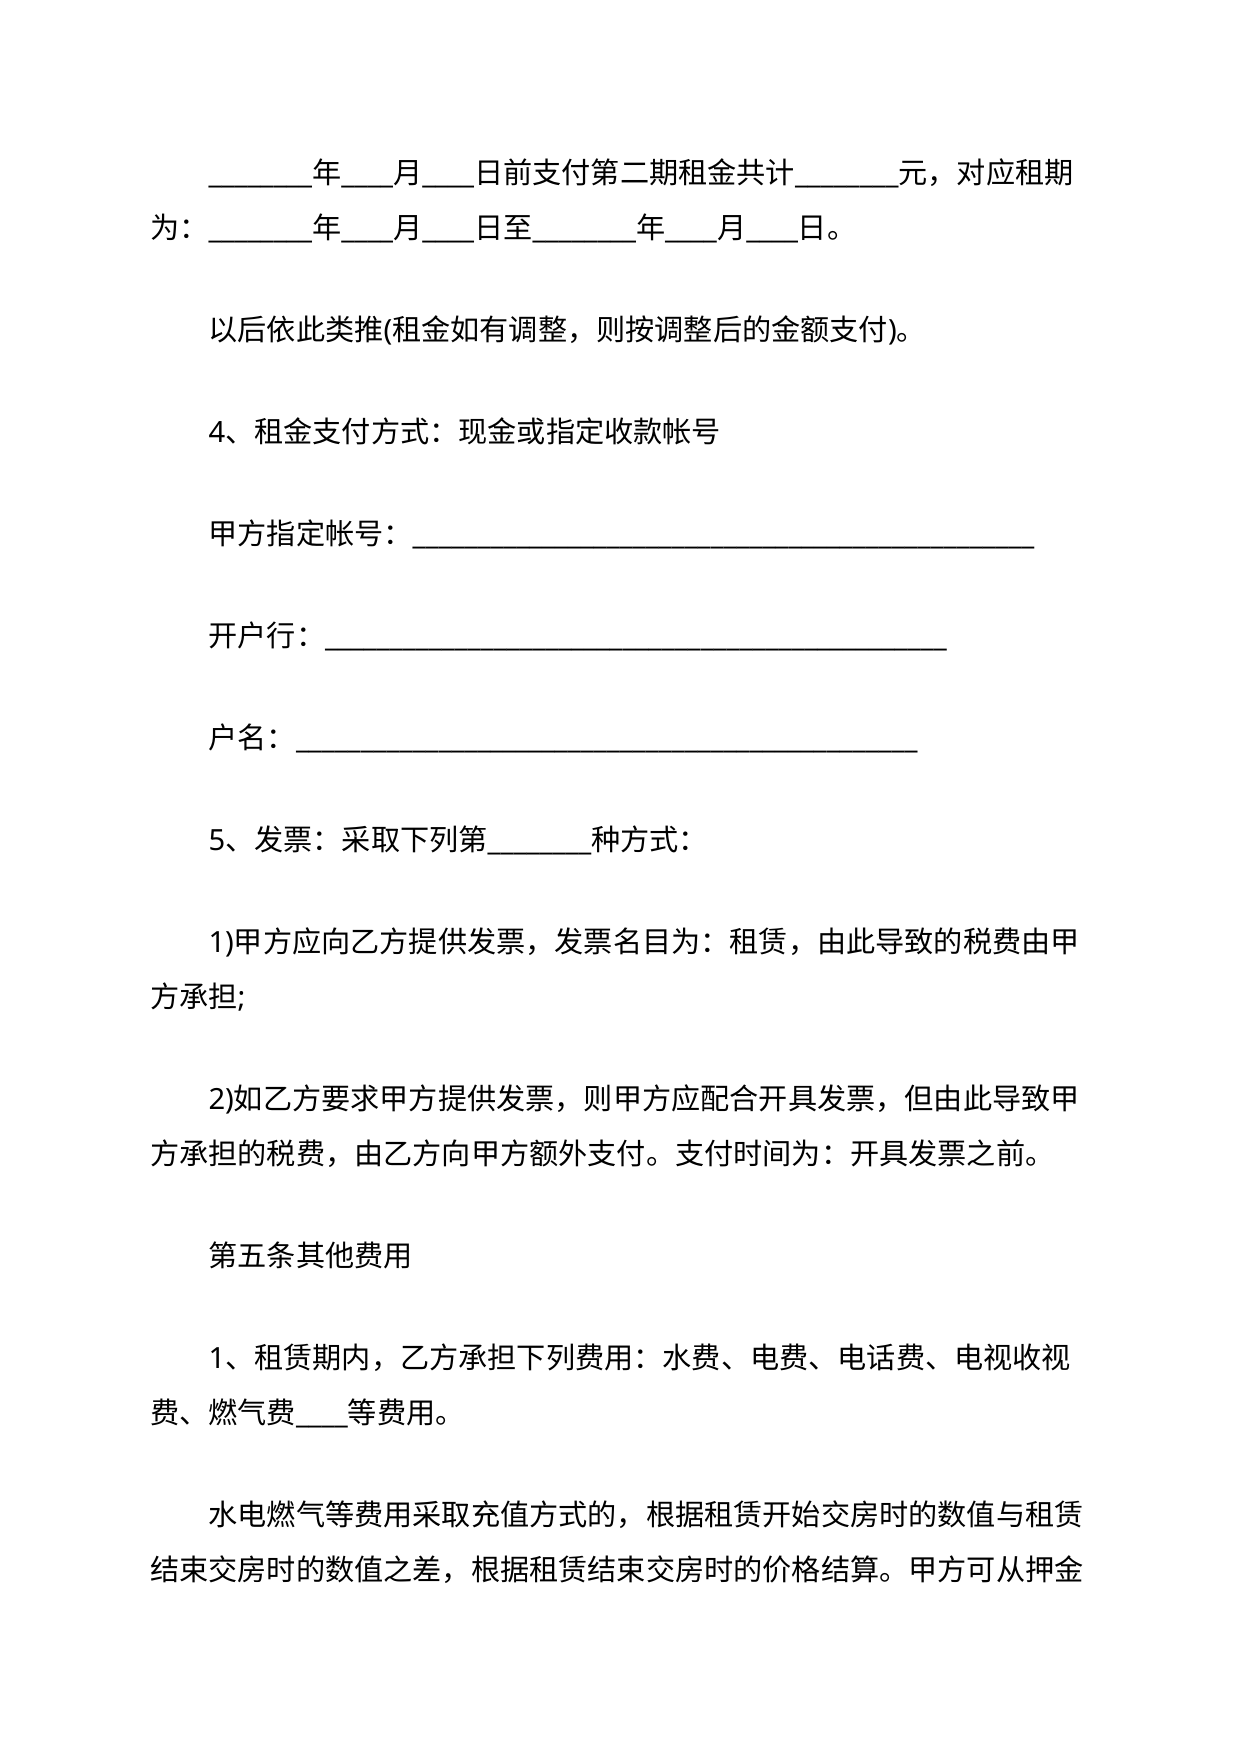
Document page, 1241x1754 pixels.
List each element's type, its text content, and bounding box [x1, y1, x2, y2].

text 2)如乙方要求甲方提供发票，则甲方应配合开具发票，但由此导致甲方承担的税费，由乙方向甲方额外支付。支付时间为：开具发票之前。 [150, 1076, 1090, 1173]
text 1、租赁期内，乙方承担下列费用：水费、电费、电话费、电视收视费、燃气费____等费用。 [150, 1334, 1090, 1432]
text 户名：________________________________________________ [150, 715, 1090, 757]
text 开户行：________________________________________________ [150, 613, 1090, 655]
text 第五条其他费用 [150, 1233, 1090, 1275]
text 甲方指定帐号：________________________________________________ [150, 511, 1090, 553]
text 4、租金支付方式：现金或指定收款帐号 [150, 409, 1090, 451]
text ________年____月____日前支付第二期租金共计________元，对应租期为：________年____月____日至________年____月____日。 [150, 150, 1090, 247]
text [150, 1491, 1090, 1588]
text 以后依此类推(租金如有调整，则按调整后的金额支付)。 [150, 307, 1090, 349]
text 1)甲方应向乙方提供发票，发票名目为：租赁，由此导致的税费由甲方承担; [150, 919, 1090, 1016]
text 5、发票：采取下列第________种方式： [150, 817, 1090, 859]
